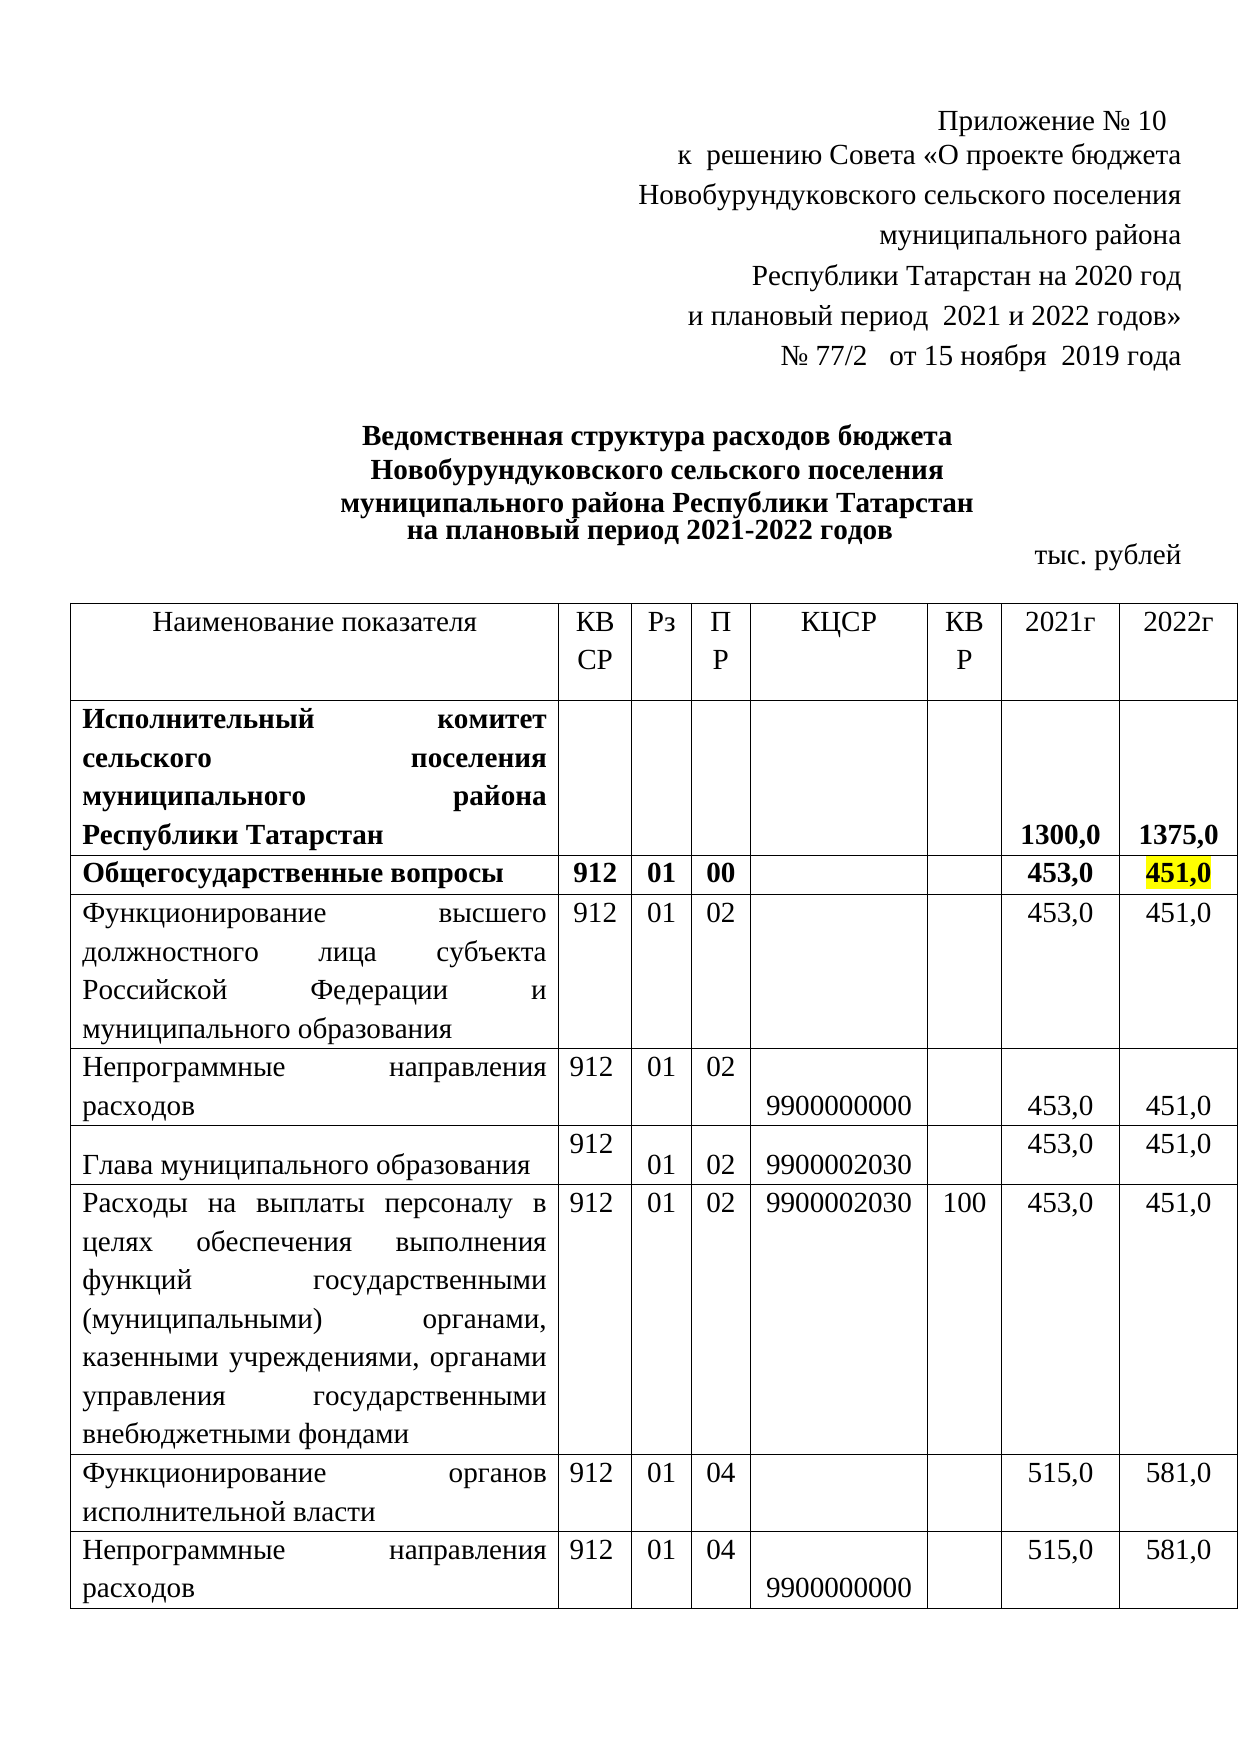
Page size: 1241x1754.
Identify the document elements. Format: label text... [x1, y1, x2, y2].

table_cell [928, 701, 1001, 854]
table_cell Функционирование высшего должностного лица субъекта Российской Федерации и муниципального образования [71, 895, 558, 1048]
text и плановый период 2021 и 2022 годов» [133, 298, 1181, 331]
table_cell [751, 895, 927, 1048]
table_cell [928, 1455, 1001, 1531]
table_cell 581,0 [1120, 1455, 1237, 1531]
table_cell Функционирование органов исполнительной власти [71, 1455, 558, 1531]
table_cell 451,0 [1120, 895, 1237, 1048]
table_cell [692, 701, 750, 854]
table_cell [751, 701, 927, 854]
text Республики Татарстан на 2020 год [133, 258, 1181, 291]
table_cell 1300,0 [1002, 701, 1119, 854]
table_cell 04 [692, 1455, 750, 1531]
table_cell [71, 1185, 558, 1454]
table_cell 453,0 [1002, 856, 1119, 894]
table_cell [928, 856, 1001, 894]
table_cell 912 [559, 1455, 631, 1531]
table_header Наименование показателя [71, 604, 558, 700]
table_cell 912 [559, 1532, 631, 1608]
table_cell 02 [692, 1126, 750, 1184]
table_cell 02 [692, 1049, 750, 1125]
table_cell Непрограммные направления расходов [71, 1049, 558, 1125]
table_cell 453,0 [1002, 895, 1119, 1048]
table_cell 00 [692, 856, 750, 894]
table_cell [928, 1532, 1001, 1608]
text Ведомственная структура расходов бюджета [133, 418, 1181, 452]
table_cell 01 [632, 1126, 691, 1184]
table_cell [928, 895, 1001, 1048]
table_cell [751, 1455, 927, 1531]
table_cell 912 [559, 1185, 631, 1454]
table_header КЦСР [751, 604, 927, 700]
table_cell Непрограммные направления расходов [71, 1532, 558, 1608]
text муниципального района [133, 217, 1181, 251]
table_cell 453,0 [1002, 1185, 1119, 1454]
table_cell Общегосударственные вопросы [71, 856, 558, 894]
table_header КВСР [559, 604, 631, 700]
text № 77/2 от 15 ноября 2019 года [649, 338, 1181, 372]
table_cell 1375,0 [1120, 701, 1237, 854]
table_cell 04 [692, 1532, 750, 1608]
table_cell 100 [928, 1185, 1001, 1454]
table_cell 9900000000 [751, 1532, 927, 1608]
table_cell 451,0 [1120, 1185, 1237, 1454]
table_cell 01 [632, 1455, 691, 1531]
table_cell [928, 1049, 1001, 1125]
table_cell 453,0 [1002, 1049, 1119, 1125]
table_cell [928, 1126, 1001, 1184]
table_cell 912 [559, 856, 631, 894]
text тыс. рублей [133, 544, 1181, 569]
table_cell Исполнительный комитет сельского поселения муниципального района Республики Татарстан [71, 701, 558, 854]
table_cell 01 [632, 1185, 691, 1454]
table_cell 01 [632, 1049, 691, 1125]
table_header ПР [692, 604, 750, 700]
table_cell 581,0 [1120, 1532, 1237, 1608]
table_cell [751, 856, 927, 894]
text Приложение № 10 [133, 103, 1167, 137]
table_cell Глава муниципального образования [71, 1126, 558, 1184]
table_cell 01 [632, 1532, 691, 1608]
table_cell 515,0 [1002, 1455, 1119, 1531]
table_cell 02 [692, 895, 750, 1048]
table_cell 9900002030 [751, 1185, 927, 1454]
table_cell 515,0 [1002, 1532, 1119, 1608]
table_header Рз [632, 604, 691, 700]
text Новобурундуковского сельского поселения [133, 452, 1181, 486]
table_cell 9900000000 [751, 1049, 927, 1125]
table_cell 01 [632, 856, 691, 894]
table_cell 451,0 [1120, 1126, 1237, 1184]
table_header 2022г [1120, 604, 1237, 700]
table_cell 451,0 [1120, 1049, 1237, 1125]
table_cell 912 [559, 895, 631, 1048]
table_cell 451,0 [1120, 856, 1237, 894]
text на плановый период 2021-2022 годов [133, 519, 1167, 544]
text к решению Совета «О проекте бюджета [133, 137, 1181, 171]
text Новобурундуковского сельского поселения [133, 177, 1181, 211]
table_cell 9900002030 [751, 1126, 927, 1184]
table_cell 453,0 [1002, 1126, 1119, 1184]
table_cell [559, 701, 631, 854]
table_cell 912 [559, 1049, 631, 1125]
table_header 2021г [1002, 604, 1119, 700]
table_cell 912 [559, 1126, 631, 1184]
table_cell 02 [692, 1185, 750, 1454]
table_cell 01 [632, 895, 691, 1048]
table_header КВР [928, 604, 1001, 700]
table_cell [632, 701, 691, 854]
text муниципального района Республики Татарстан [133, 486, 1181, 519]
